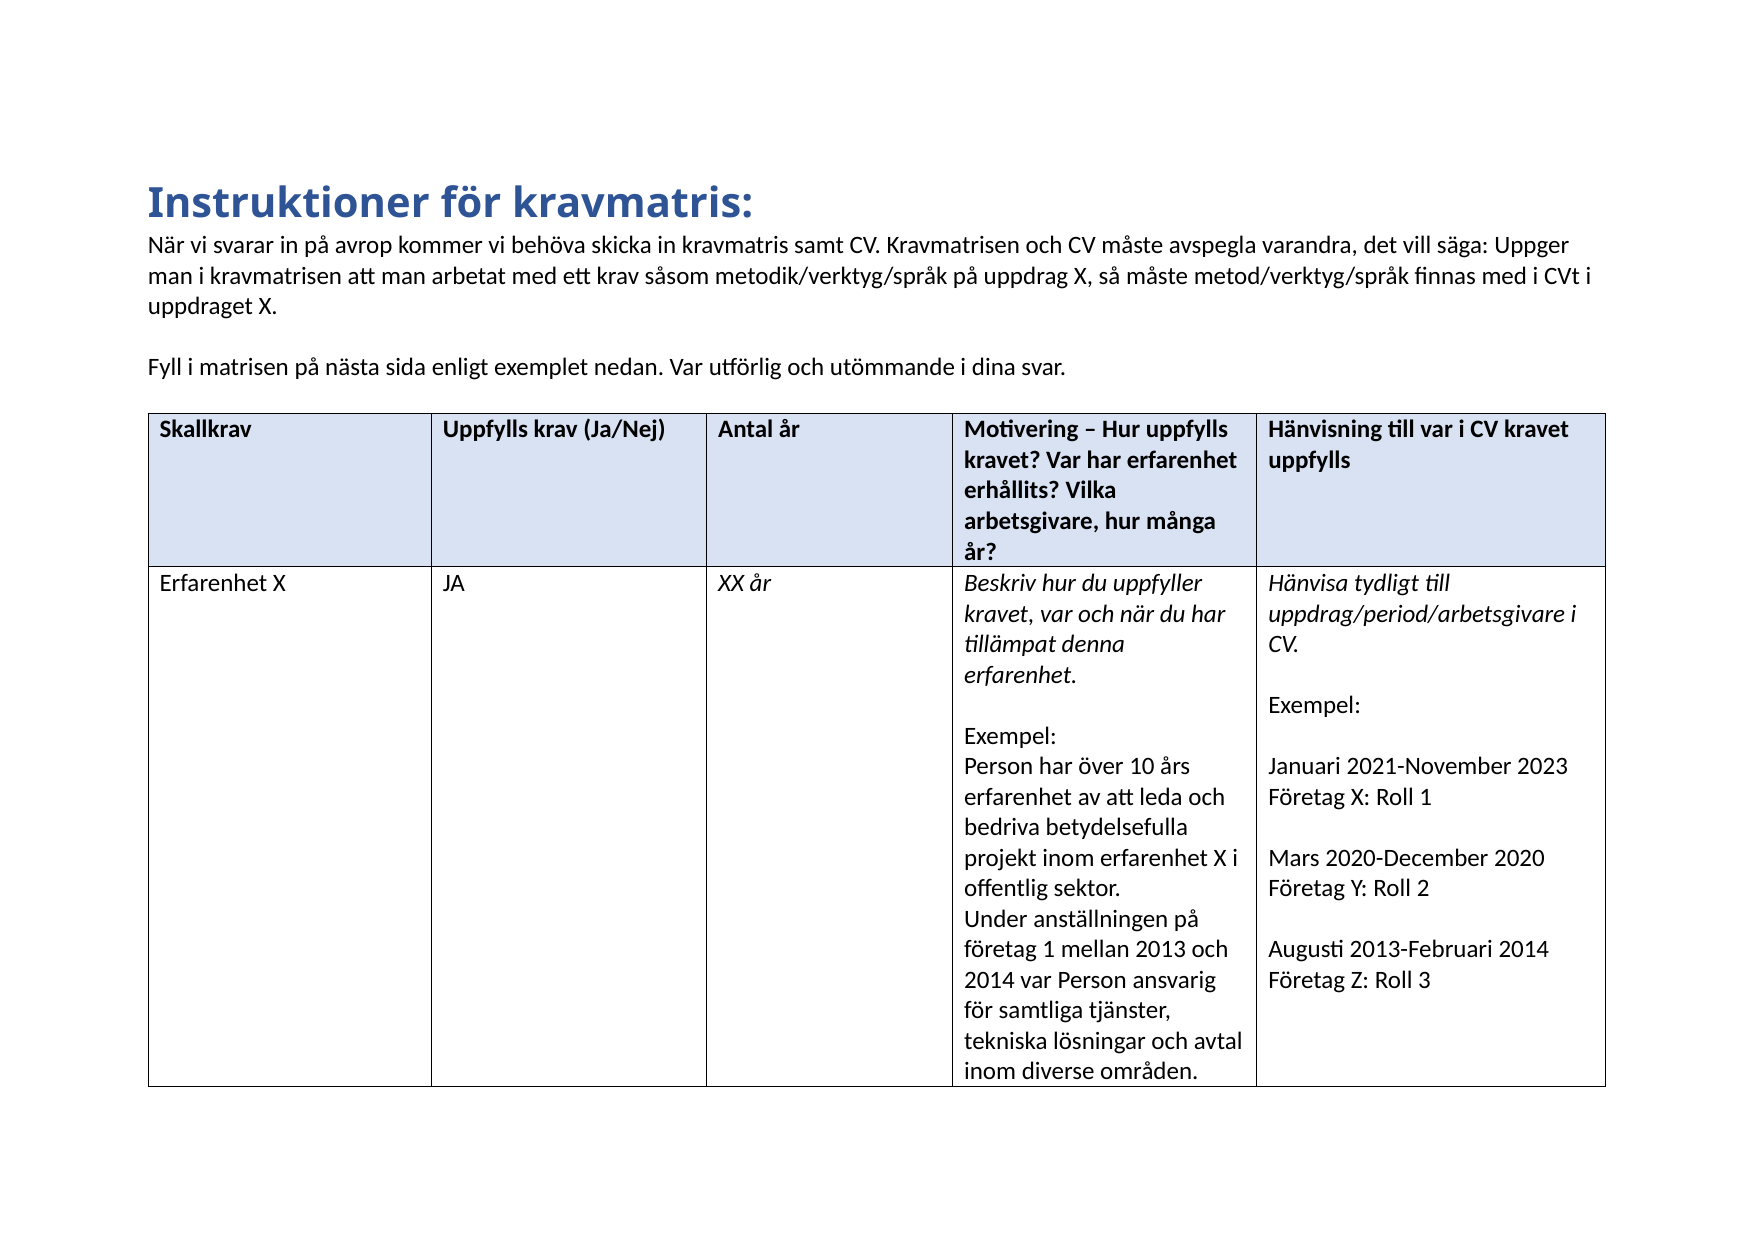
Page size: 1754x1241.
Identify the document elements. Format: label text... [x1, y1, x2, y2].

table_header Antal år [707, 414, 952, 566]
table_cell Beskriv hur du uppfyller kravet, var och när du har tillämpat denna erfarenhet. Exempel: Person har över 10 års erfarenhet av att leda och bedriva betydelsefulla projekt inom erfarenhet X i offentlig sektor. Under anställningen på företag 1 mellan 2013 och 2014 var Person ansvarig för samtliga tjänster, tekniska lösningar och avtal inom diverse områden. [953, 567, 1256, 1086]
subtitle Instruktioner för kravmatris: [148, 173, 1606, 229]
table_header Hänvisning till var i CV kravet uppfylls [1257, 414, 1605, 566]
table_cell XX år [707, 567, 952, 1086]
table_header Uppfylls krav (Ja/Nej) [432, 414, 706, 566]
text När vi svarar in på avrop kommer vi behöva skicka in kravmatris samt CV. Kravmatrisen och CV måste avspegla varandra, det vill säga: Uppger man i kravmatrisen att man arbetat med ett krav såsom metodik/verktyg/språk på uppdrag X, så måste metod/verktyg/språk finnas med i CVt i uppdraget X. [148, 229, 1606, 321]
table_cell Hänvisa tydligt till uppdrag/period/arbetsgivare i CV. Exempel: Januari 2021-November 2023 Företag X: Roll 1 Mars 2020-December 2020 Företag Y: Roll 2 Augusti 2013-Februari 2014 Företag Z: Roll 3 [1257, 567, 1605, 1086]
table_cell JA [432, 567, 706, 1086]
table_header Skallkrav [149, 414, 431, 566]
text Fyll i matrisen på nästa sida enligt exemplet nedan. Var utförlig och utömmande i dina svar. [148, 351, 1606, 382]
table_cell Erfarenhet X [149, 567, 431, 1086]
table_header Motivering – Hur uppfylls kravet? Var har erfarenhet erhållits? Vilka arbetsgivare, hur många år? [953, 414, 1256, 566]
